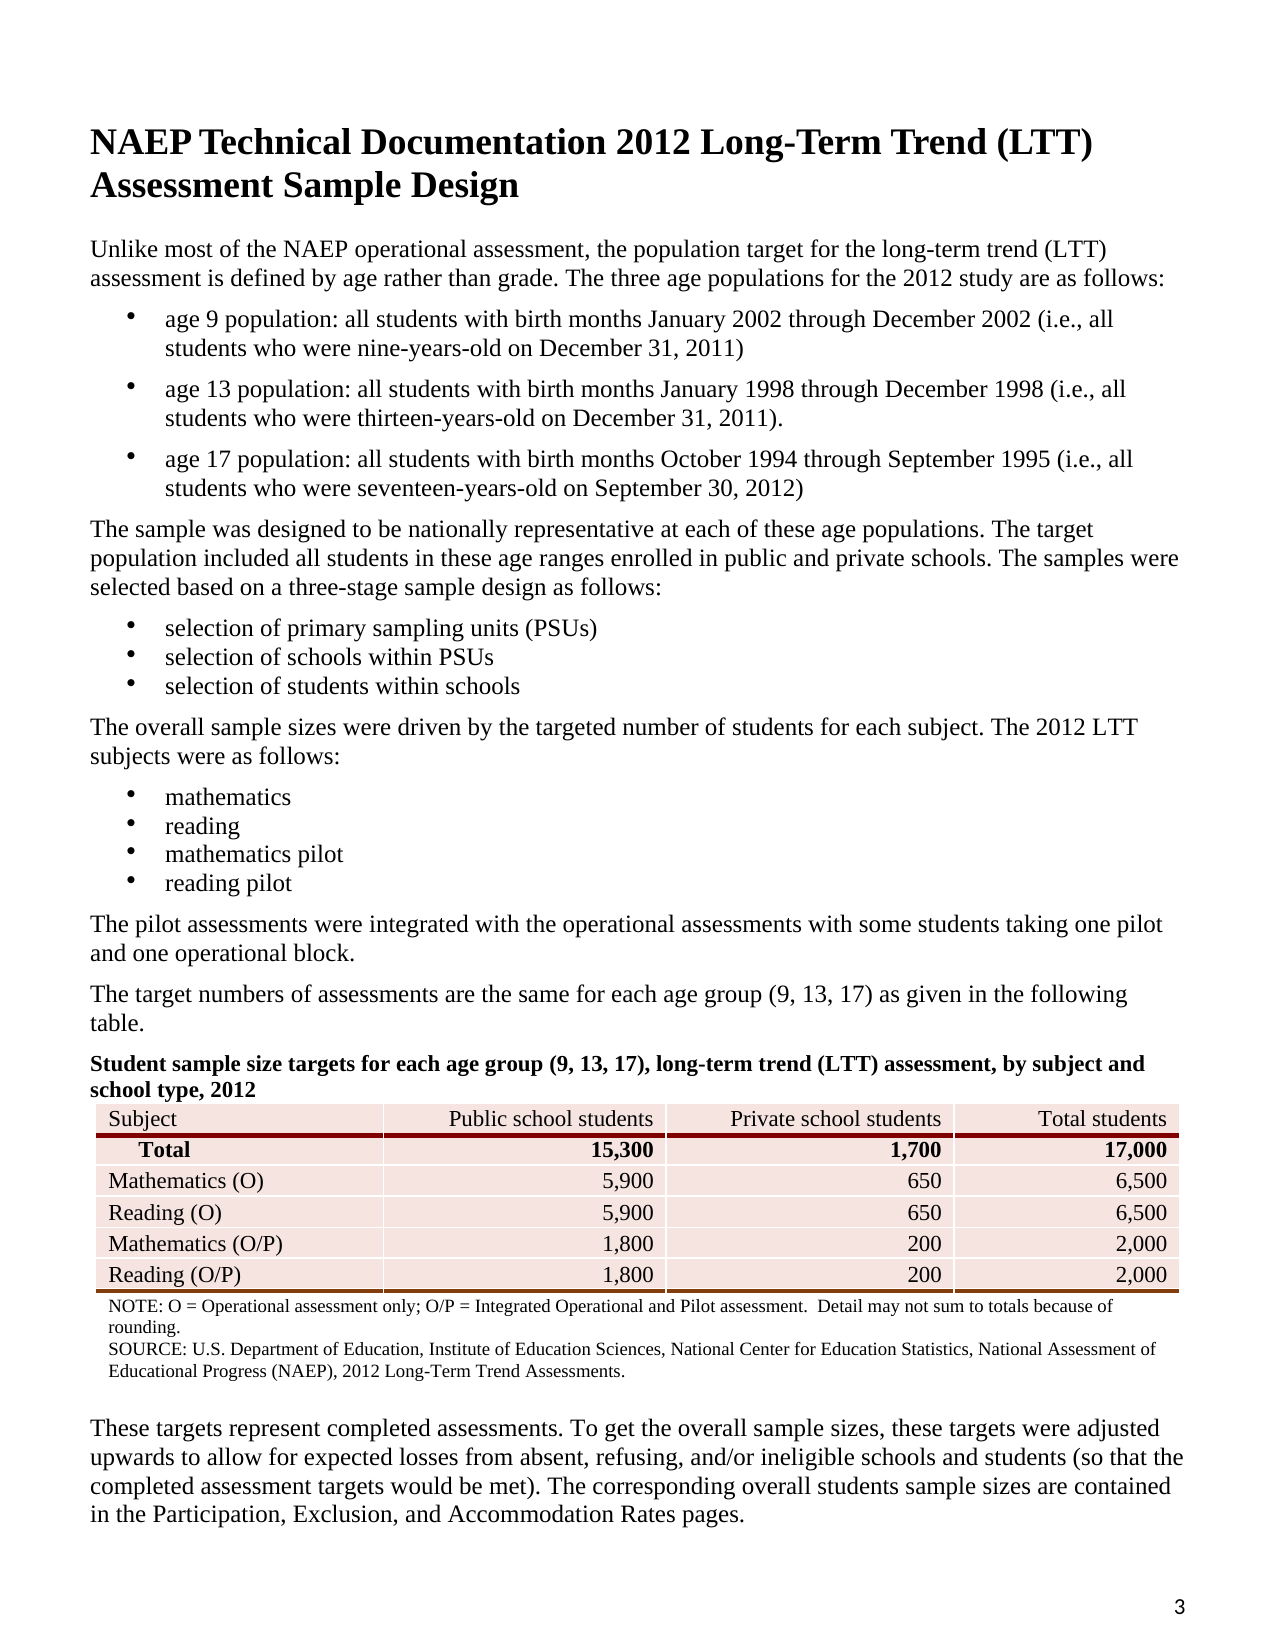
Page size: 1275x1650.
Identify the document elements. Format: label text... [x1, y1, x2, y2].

list reading pilot [127, 868, 1185, 897]
table_cell Reading (O/P) [96, 1259, 383, 1288]
table_cell NOTE: O = Operational assessment only; O/P = Integrated Operational and Pilot assessment. Detail may not sum to totals because of rounding. SOURCE: U.S. Department of Education, Institute of Education Sciences, National Center for Education Statistics, National Assessment of Educational Progress (NAEP), 2012 Long-Term Trend Assessments. [96, 1293, 1179, 1383]
list selection of primary sampling units (PSUs) [127, 613, 1185, 642]
list age 13 population: all students with birth months January 1998 through December 1998 (i.e., all students who were thirteen-years-old on December 31, 2011). [127, 374, 1185, 432]
table_header Total students [955, 1104, 1179, 1133]
table_cell 1,800 [384, 1259, 665, 1288]
table_cell 2,000 [955, 1259, 1179, 1288]
table_cell 2,000 [955, 1228, 1179, 1257]
table_cell 1,700 [667, 1138, 953, 1164]
text Unlike most of the NAEP operational assessment, the population target for the long-term trend (LTT) assessment is defined by age rather than grade. The three age populations for the 2012 study are as follows: [90, 234, 1185, 292]
list age 17 population: all students with birth months October 1994 through September 1995 (i.e., all students who were seventeen-years-old on September 30, 2012) [127, 444, 1185, 502]
text The pilot assessments were integrated with the operational assessments with some students taking one pilot and one operational block. [90, 909, 1185, 967]
table_cell 15,300 [384, 1138, 665, 1164]
table_cell Total [96, 1138, 383, 1164]
table_cell 200 [667, 1228, 953, 1257]
text NAEP Technical Documentation 2012 Long-Term Trend (LTT) Assessment Sample Design [90, 119, 1185, 205]
table_cell 650 [667, 1197, 953, 1226]
table_cell 650 [667, 1166, 953, 1195]
table_header Public school students [384, 1104, 665, 1133]
text The target numbers of assessments are the same for each age group (9, 13, 17) as given in the following table. [90, 979, 1185, 1037]
list selection of students within schools [127, 671, 1185, 699]
table_cell 5,900 [384, 1197, 665, 1226]
list mathematics pilot [127, 839, 1185, 868]
table_cell Mathematics (O/P) [96, 1228, 383, 1257]
table_cell 200 [667, 1259, 953, 1288]
list age 9 population: all students with birth months January 2002 through December 2002 (i.e., all students who were nine-years-old on December 31, 2011) [127, 304, 1185, 362]
table_cell Reading (O) [96, 1197, 383, 1226]
text The overall sample sizes were driven by the targeted number of students for each subject. The 2012 LTT subjects were as follows: [90, 712, 1185, 769]
table_cell Mathematics (O) [96, 1166, 383, 1195]
table_header Private school students [667, 1104, 953, 1133]
text The sample was designed to be nationally representative at each of these age populations. The target population included all students in these age ranges enrolled in public and private schools. The samples were selected based on a three-stage sample design as follows: [90, 514, 1185, 601]
text Student sample size targets for each age group (9, 13, 17), long-term trend (LTT) assessment, by subject and school type, 2012 [90, 1049, 1185, 1102]
table_header Subject [96, 1104, 383, 1133]
list mathematics [127, 782, 1185, 811]
table_cell 1,800 [384, 1228, 665, 1257]
table_cell 17,000 [955, 1138, 1179, 1164]
table_cell 6,500 [955, 1166, 1179, 1195]
table_cell 6,500 [955, 1197, 1179, 1226]
list reading [127, 811, 1185, 839]
text These targets represent completed assessments. To get the overall sample sizes, these targets were adjusted upwards to allow for expected losses from absent, refusing, and/or ineligible schools and students (so that the completed assessment targets would be met). The corresponding overall students sample sizes are contained in the Participation, Exclusion, and Accommodation Rates pages. [90, 1413, 1185, 1528]
table_cell 5,900 [384, 1166, 665, 1195]
list selection of schools within PSUs [127, 642, 1185, 671]
